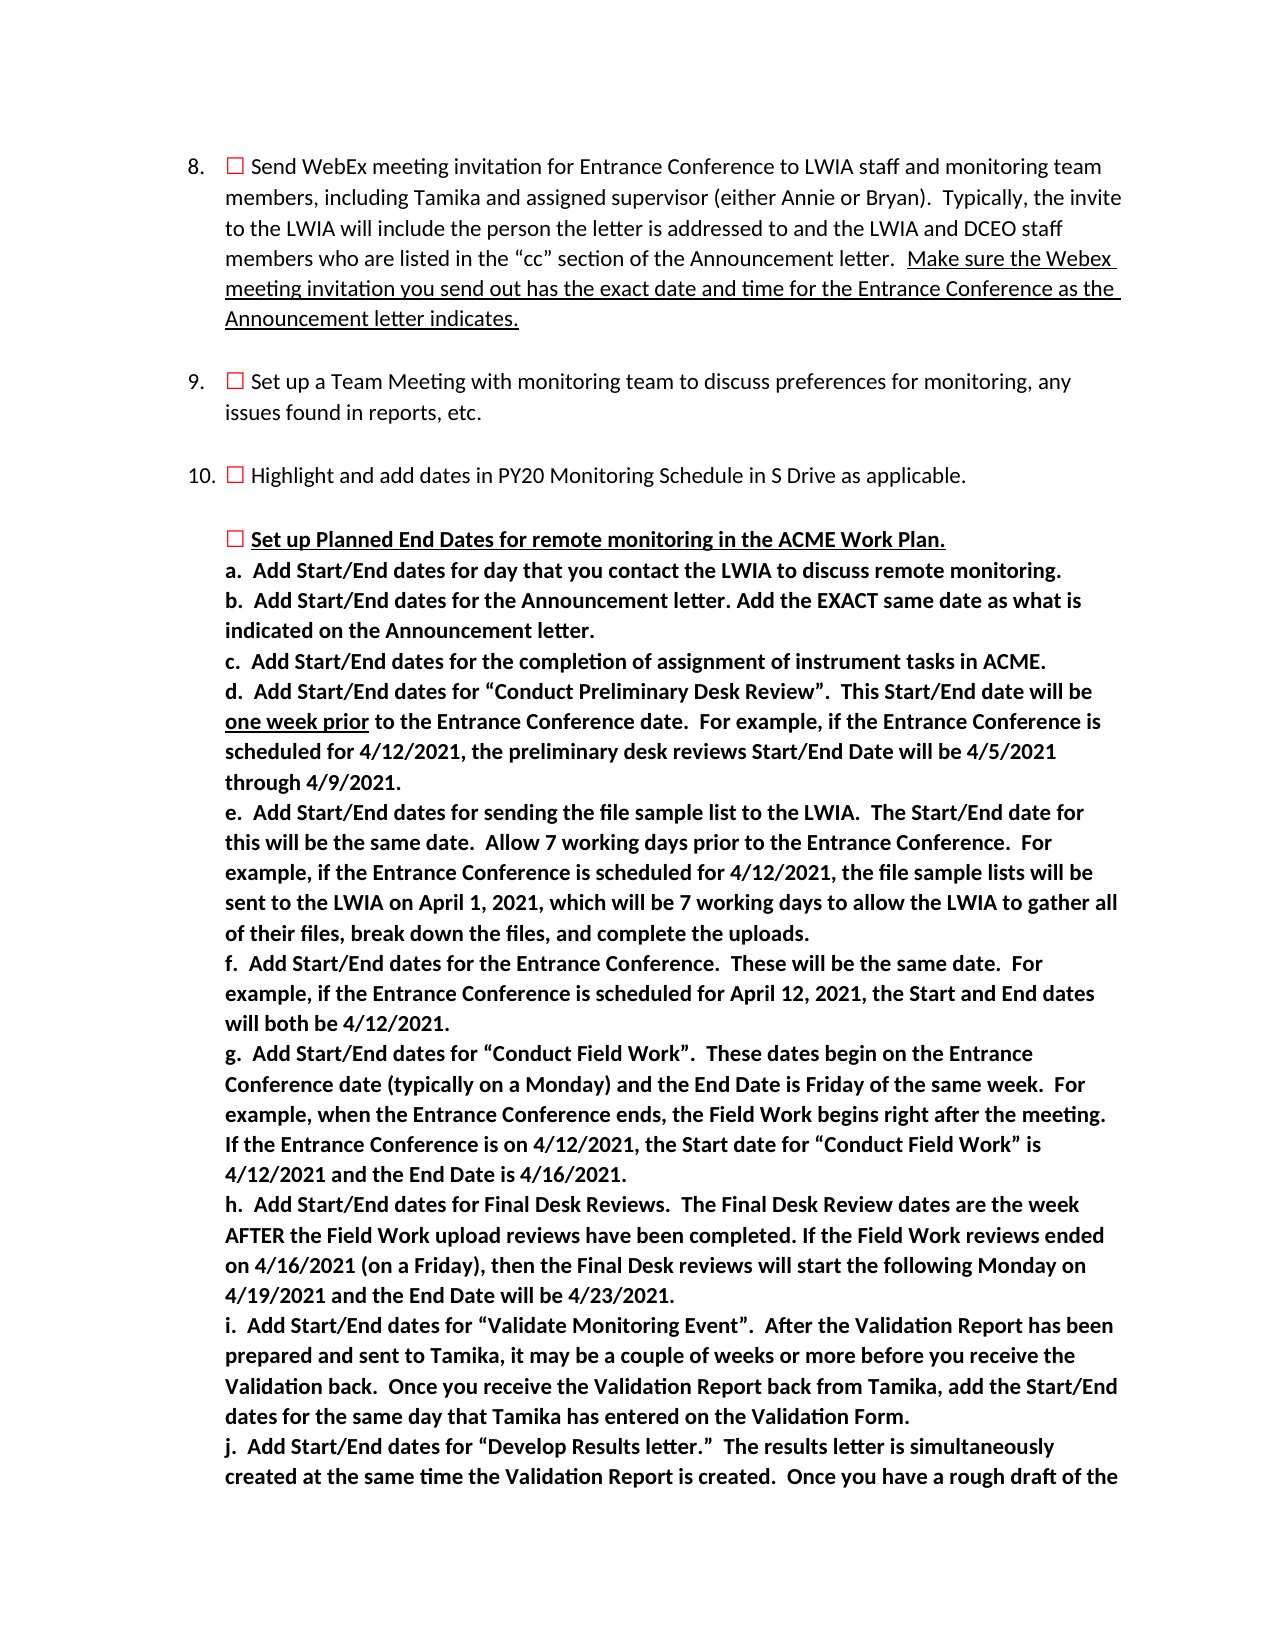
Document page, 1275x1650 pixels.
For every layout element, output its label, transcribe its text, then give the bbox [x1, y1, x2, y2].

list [225, 1432, 1125, 1491]
list e. Add Start/End dates for sending the file sample list to the LWIA. The Start/End date for this will be the same date. Allow 7 working days prior to the Entrance Conference. For example, if the Entrance Conference is scheduled for 4/12/2021, the file sample lists will be sent to the LWIA on April 1, 2021, which will be 7 working days to allow the LWIA to gather all of their files, break down the files, and complete the uploads. [225, 798, 1125, 947]
list b. Add Start/End dates for the Announcement letter. Add the EXACT same date as what is indicated on the Announcement letter. [225, 586, 1125, 645]
list i. Add Start/End dates for “Validate Monitoring Event”. After the Validation Report has been prepared and sent to Tamika, it may be a couple of weeks or more before you receive the Validation back. Once you receive the Validation Report back from Tamika, add the Start/End dates for the same day that Tamika has entered on the Validation Form. [225, 1311, 1125, 1430]
list Highlight and add dates in PY20 Monitoring Schedule in S Drive as applicable. [187, 458, 1125, 490]
list g. Add Start/End dates for “Conduct Field Work”. These dates begin on the Entrance Conference date (typically on a Monday) and the End Date is Friday of the same week. For example, when the Entrance Conference ends, the Field Work begins right after the meeting. If the Entrance Conference is on 4/12/2021, the Start date for “Conduct Field Work” is 4/12/2021 and the End Date is 4/16/2021. [225, 1039, 1125, 1188]
list Set up a Team Meeting with monitoring team to discuss preferences for monitoring, any issues found in reports, etc. [187, 365, 1125, 426]
list d. Add Start/End dates for “Conduct Preliminary Desk Review”. This Start/End date will be one week prior to the Entrance Conference date. For example, if the Entrance Conference is scheduled for 4/12/2021, the preliminary desk reviews Start/End Date will be 4/5/2021 through 4/9/2021. [225, 677, 1125, 796]
list c. Add Start/End dates for the completion of assignment of instrument tasks in ACME. [225, 647, 1125, 675]
list h. Add Start/End dates for Final Desk Reviews. The Final Desk Review dates are the week AFTER the Field Work upload reviews have been completed. If the Field Work reviews ended on 4/16/2021 (on a Friday), then the Final Desk reviews will start the following Monday on 4/19/2021 and the End Date will be 4/23/2021. [225, 1191, 1125, 1309]
list Set up Planned End Dates for remote monitoring in the ACME Work Plan. [225, 522, 1125, 554]
list Send WebEx meeting invitation for Entrance Conference to LWIA staff and monitoring team members, including Tamika and assigned supervisor (either Annie or Bryan). Typically, the invite to the LWIA will include the person the letter is addressed to and the LWIA and DCEO staff members who are listed in the “cc” section of the Announcement letter. Make sure the Webex meeting invitation you send out has the exact date and time for the Entrance Conference as the Announcement letter indicates. [187, 150, 1125, 332]
list a. Add Start/End dates for day that you contact the LWIA to discuss remote monitoring. [225, 556, 1125, 584]
list f. Add Start/End dates for the Entrance Conference. These will be the same date. For example, if the Entrance Conference is scheduled for April 12, 2021, the Start and End dates will both be 4/12/2021. [225, 949, 1125, 1037]
